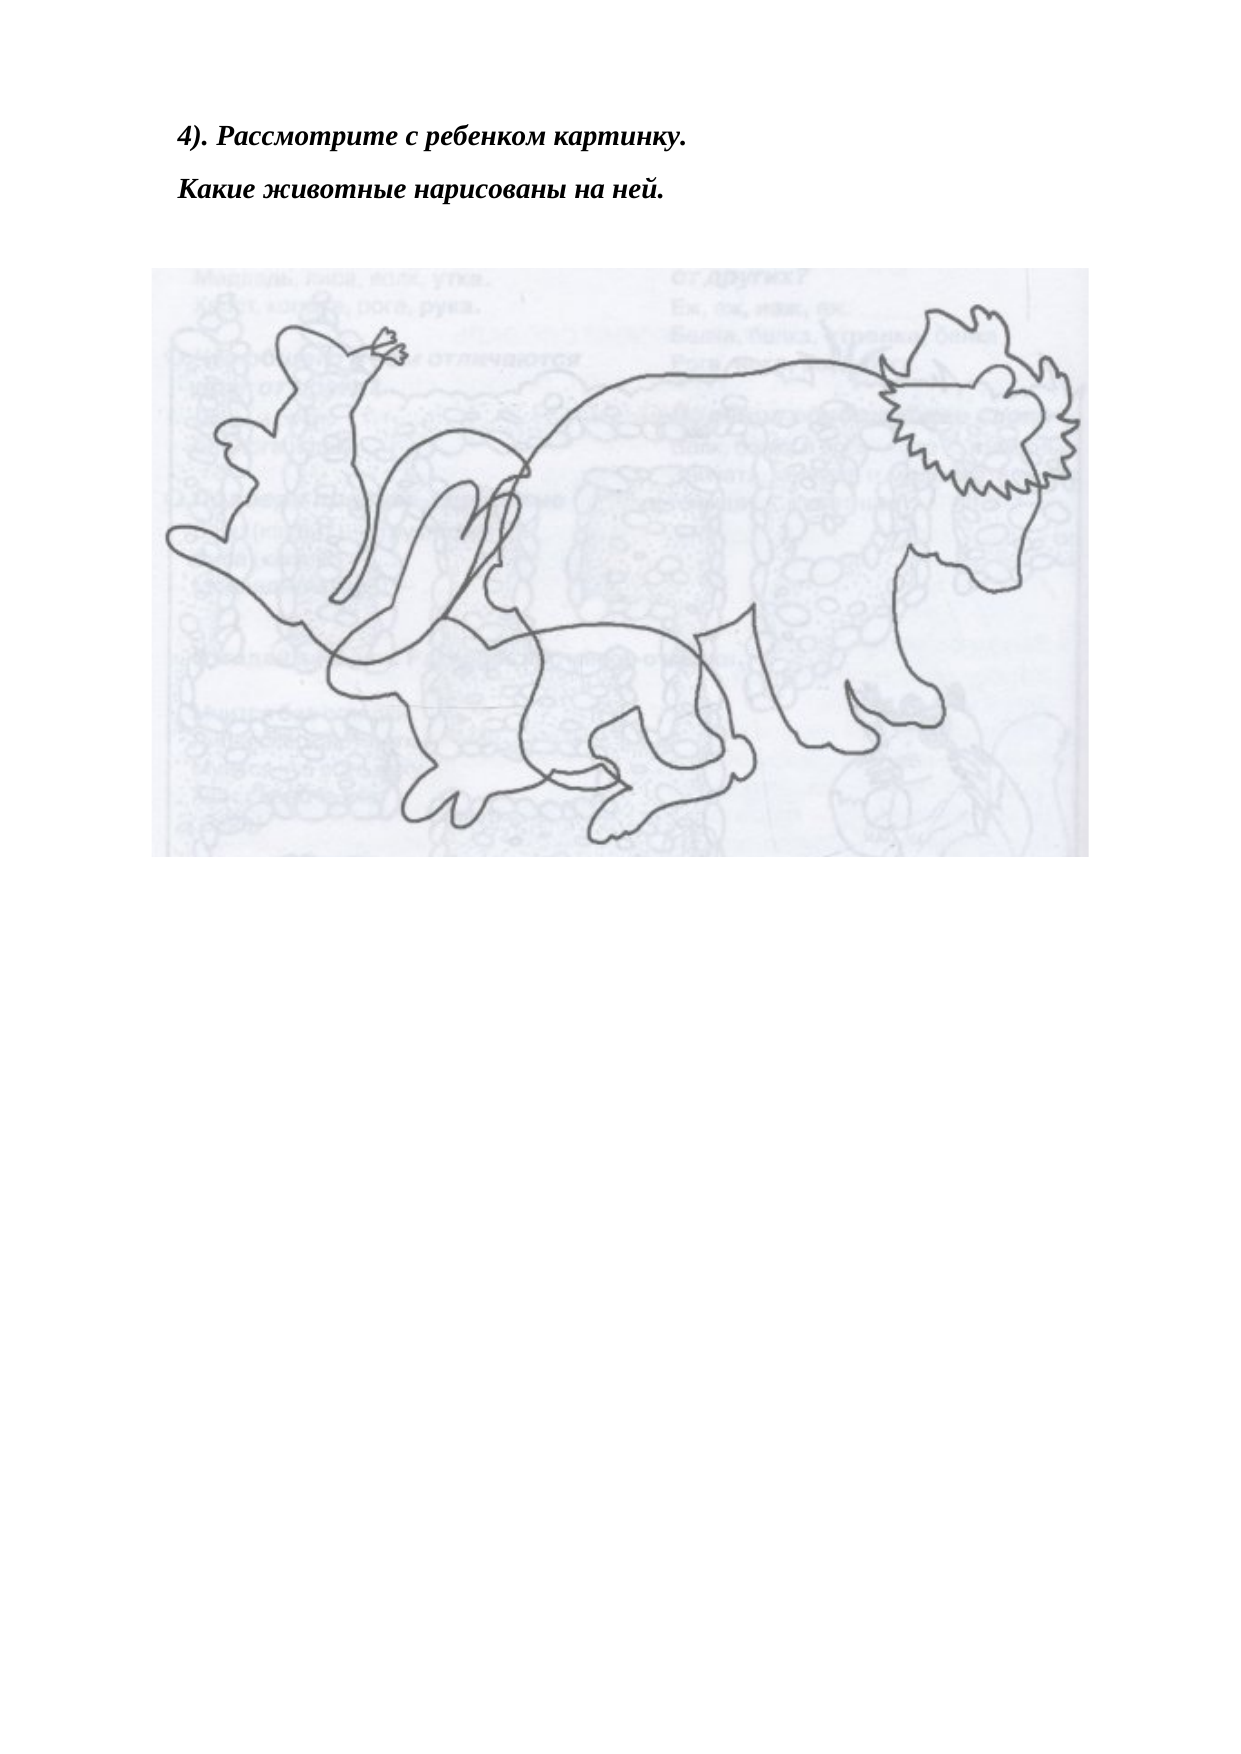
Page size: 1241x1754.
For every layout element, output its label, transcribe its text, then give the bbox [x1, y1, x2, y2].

list НОД по формированию элементарных математических представлений (Математика). [252, 399, 1152, 469]
